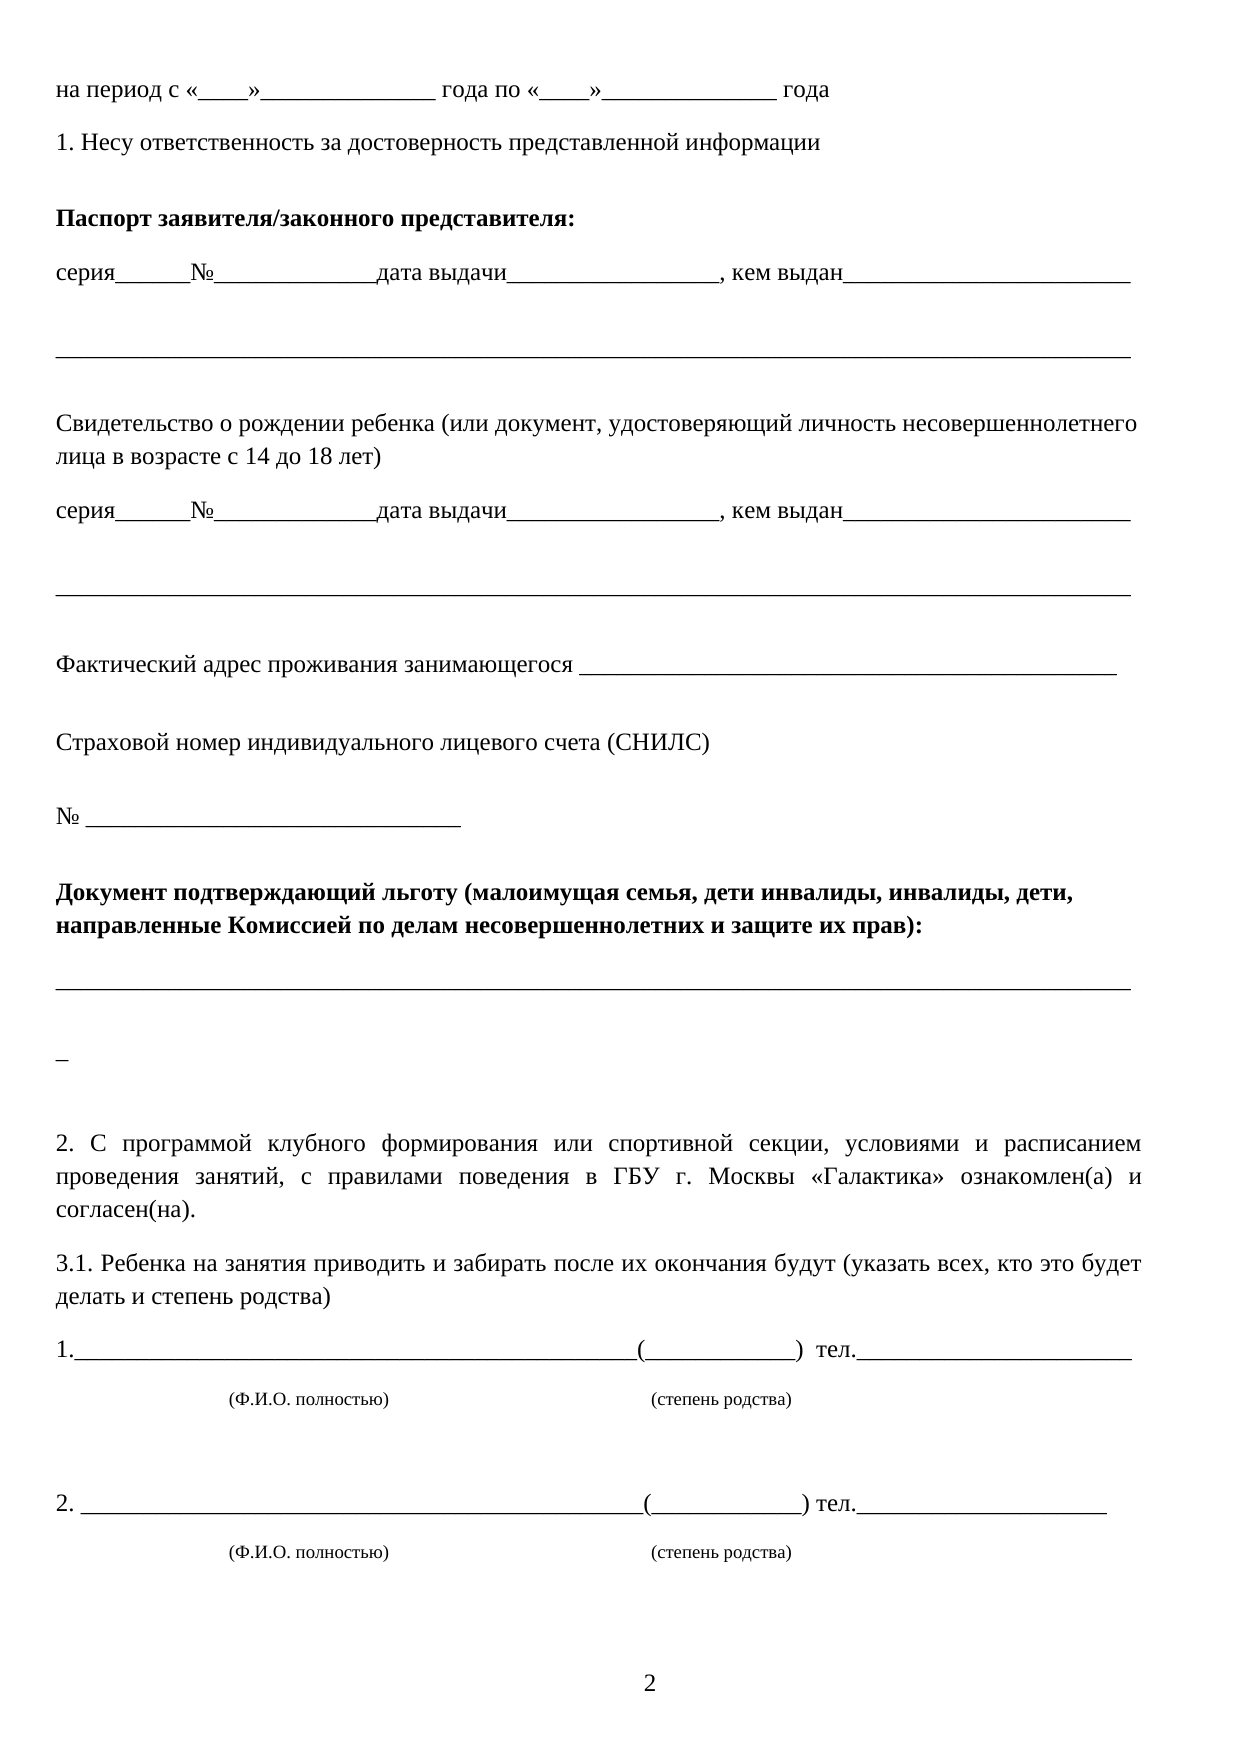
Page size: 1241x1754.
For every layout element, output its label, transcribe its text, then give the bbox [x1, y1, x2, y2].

table_cell на период с «____»______________ года по «____»______________ года [44, 74, 1154, 127]
table_cell Свидетельство о рождении ребенка (или документ, удостоверяющий личность несовершеннолетнего лица в возрасте с 14 до 18 лет) [44, 408, 1154, 495]
table_cell Паспорт заявителя/законного представителя: [44, 203, 1154, 257]
table_cell серия______№_____________дата выдачи_________________, кем выдан_______________________ [44, 257, 1154, 332]
table_cell Документ подтверждающий льготу (малоимущая семья, дети инвалиды, инвалиды, дети, направленные Комиссией по делам несовершеннолетних и защите их прав): [44, 877, 1154, 964]
table_cell 3.1. Ребенка на занятия приводить и забирать после их окончания будут (указать всех, кто это будет делать и степень родства) [44, 1248, 1154, 1334]
table_cell серия______№_____________дата выдачи_________________, кем выдан_______________________ [44, 495, 1154, 571]
table_cell ______________________________________________________________________________________ Фактический адрес проживания занимающегося ___________________________________________ Страховой номер индивидуального лицевого счета (СНИЛС) № ______________________________ [44, 571, 1154, 877]
table_cell 1. Несу ответственность за достоверность представленной информации [44, 127, 1154, 203]
table_cell 1._____________________________________________(____________) тел.______________________ [44, 1334, 1154, 1388]
table_cell _______________________________________________________________________________________ 2. С программой клубного формирования или спортивной секции, условиями и расписанием проведения занятий, с правилами поведения в ГБУ г. Москвы «Галактика» ознакомлен(а) и согласен(на). [44, 964, 1154, 1248]
table_cell (Ф.И.О. полностью) (степень родства) [44, 1388, 1154, 1434]
table_cell ______________________________________________________________________________________ [44, 333, 1154, 408]
table_cell (Ф.И.О. полностью) (степень родства) [44, 1541, 1154, 1587]
table_cell 2. _____________________________________________(____________) тел.____________________ [44, 1434, 1154, 1541]
